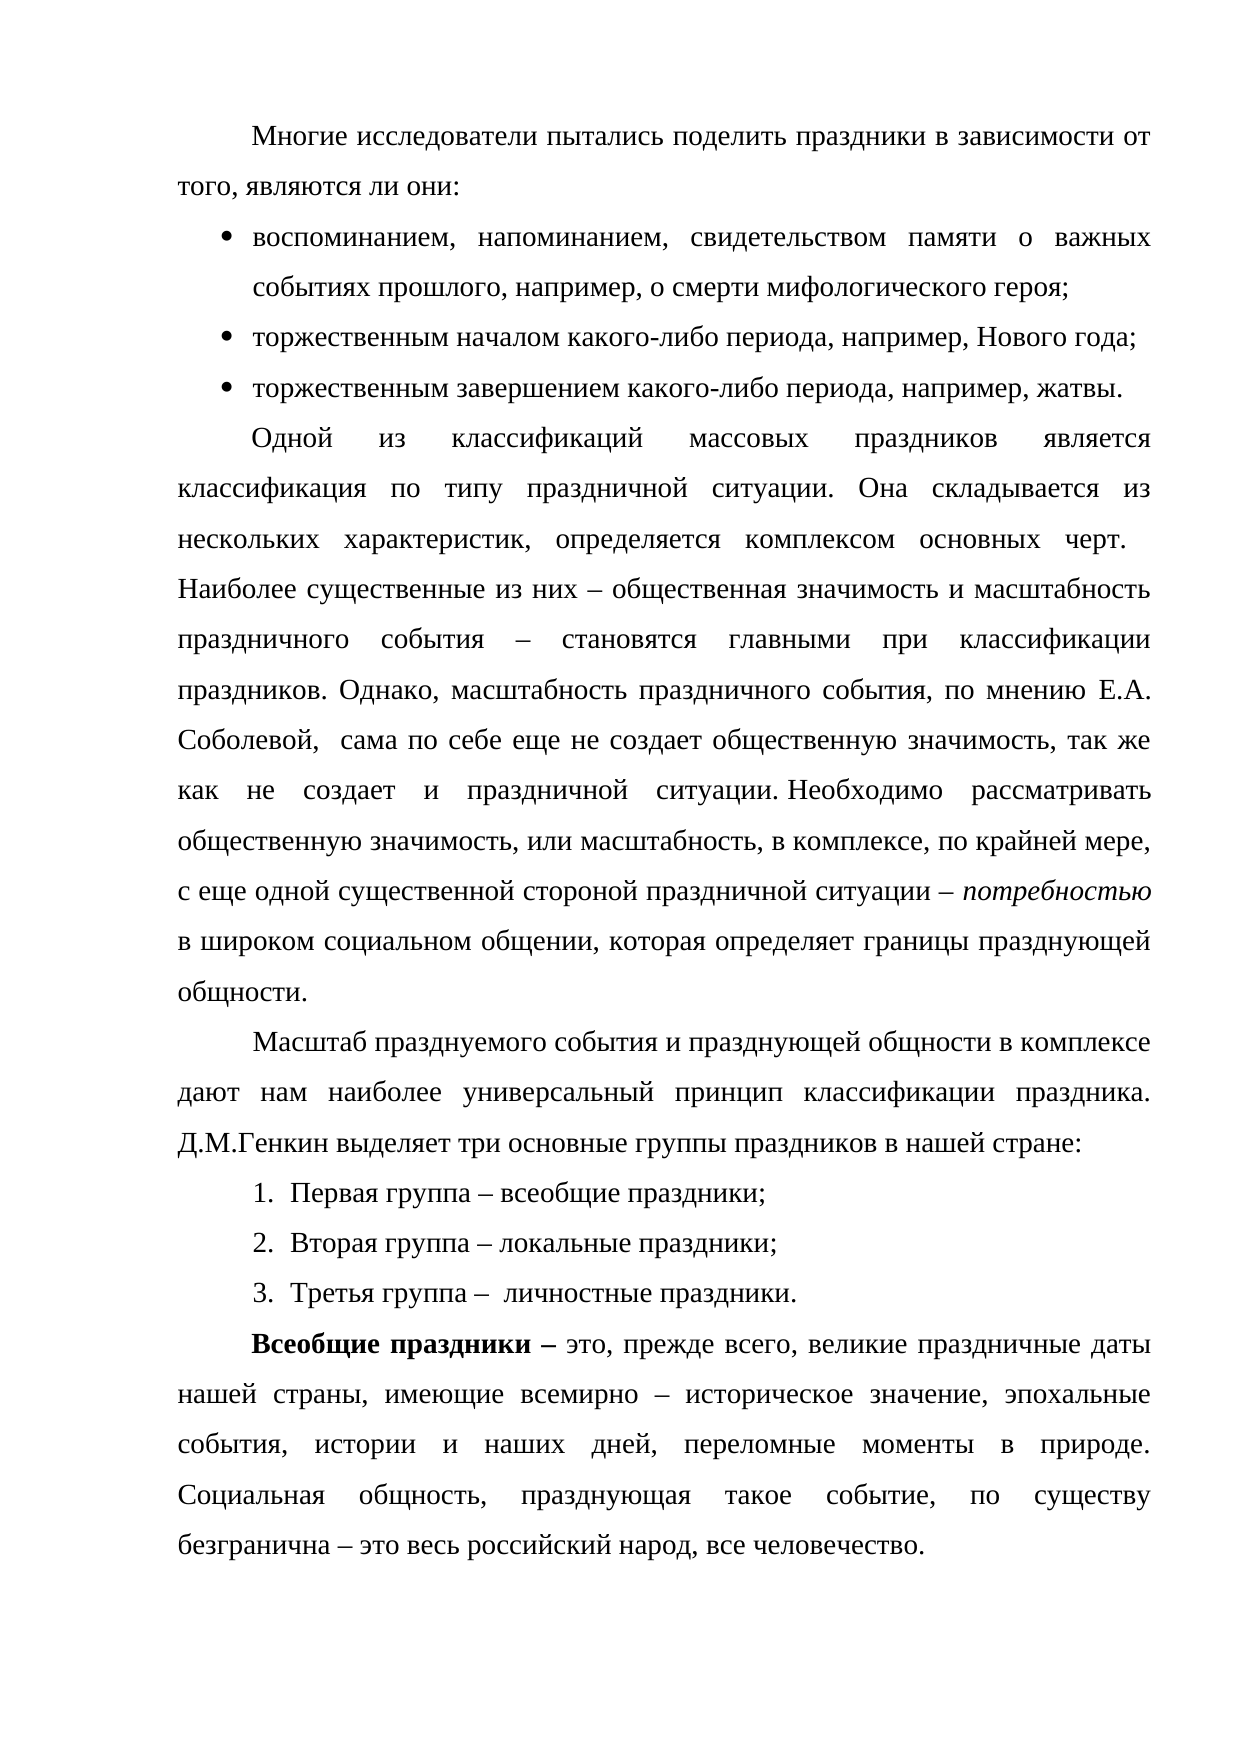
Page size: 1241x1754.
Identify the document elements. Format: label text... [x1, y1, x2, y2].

text Всеобщие праздники – это, прежде всего, великие праздничные даты нашей страны, имеющие всемирно – историческое значение, эпохальные события, истории и наших дней, переломные моменты в природе. Социальная общность, празднующая такое событие, по существу безгранична – это весь российский народ, все человечество. [177, 1326, 1152, 1561]
list воспоминанием, напоминанием, свидетельством памяти о важных событиях прошлого, например, о смерти мифологического героя; [222, 219, 1152, 303]
list торжественным началом какого-либо периода, например, Нового года; [222, 319, 1152, 353]
text Многие исследователи пытались поделить праздники в зависимости от того, являются ли они: [177, 118, 1152, 202]
text Масштаб празднуемого события и празднующей общности в комплексе дают нам наиболее универсальный принцип классификации праздника. Д.М.Генкин выделяет три основные группы праздников в нашей стране: [177, 1024, 1152, 1158]
text Одной из классификаций массовых праздников является классификация по типу праздничной ситуации. Она складывается из нескольких характеристик, определяется комплексом основных черт. Наиболее существенные из них – общественная значимость и масштабность праздничного события – становятся главными при классификации праздников. Однако, масштабность праздничного события, по мнению Е.А. Соболевой, сама по себе еще не создает общественную значимость, так же как не создает и праздничной ситуации. Необходимо рассматривать общественную значимость, или масштабность, в комплексе, по крайней мере, с еще одной существенной стороной праздничной ситуации – потребностью в широком социальном общении, которая определяет границы празднующей общности. [177, 420, 1152, 1007]
list Первая группа – всеобщие праздники; [252, 1175, 1152, 1208]
list торжественным завершением какого-либо периода, например, жатвы. [222, 370, 1152, 403]
list Вторая группа – локальные праздники; [252, 1225, 1152, 1259]
list Третья группа – личностные праздники. [252, 1276, 1152, 1309]
